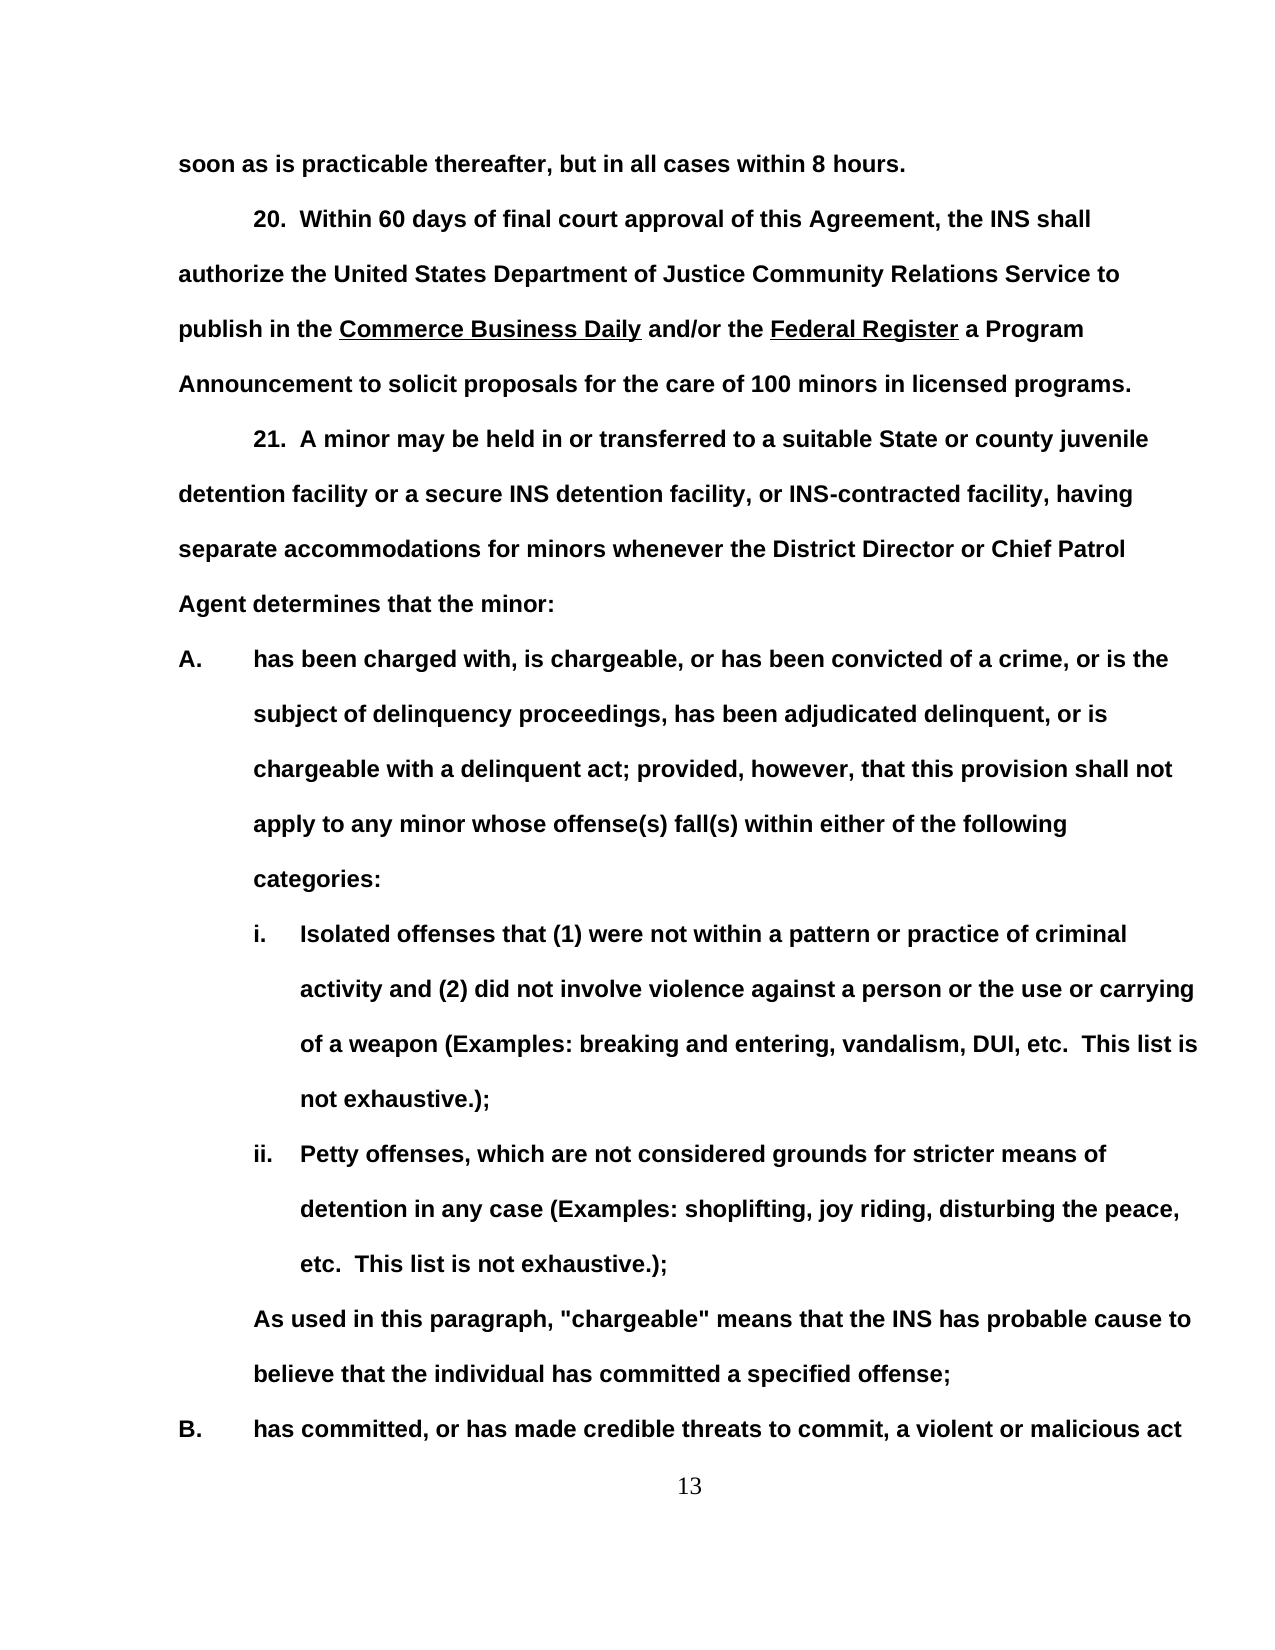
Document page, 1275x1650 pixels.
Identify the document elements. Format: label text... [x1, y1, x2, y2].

text ii. Petty offenses, which are not considered grounds for stricter means of detention in any case (Examples: shoplifting, joy riding, disturbing the peace, etc. This list is not exhaustive.); [253, 1140, 1200, 1277]
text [178, 150, 1200, 177]
text As used in this paragraph, "chargeable" means that the INS has probable cause to believe that the individual has committed a specified offense; [253, 1305, 1200, 1387]
text A. has been charged with, is chargeable, or has been convicted of a crime, or is the subject of delinquency proceedings, has been adjudicated delinquent, or is chargeable with a delinquent act; provided, however, that this provision shall not apply to any minor whose offense(s) fall(s) within either of the following categories: [178, 645, 1200, 892]
text 21. A minor may be held in or transferred to a suitable State or county juvenile detention facility or a secure INS detention facility, or INS-contracted facility, having separate accommodations for minors whenever the District Director or Chief Patrol Agent determines that the minor: [178, 425, 1200, 617]
text i. Isolated offenses that (1) were not within a pattern or practice of criminal activity and (2) did not involve violence against a person or the use or carrying of a weapon (Examples: breaking and entering, vandalism, DUI, etc. This list is not exhaustive.); [253, 920, 1200, 1112]
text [178, 1415, 1200, 1442]
text 20. Within 60 days of final court approval of this Agreement, the INS shall authorize the United States Department of Justice Community Relations Service to publish in the Commerce Business Daily and/or the Federal Register a Program Announcement to solicit proposals for the care of 100 minors in licensed programs. [178, 205, 1200, 397]
